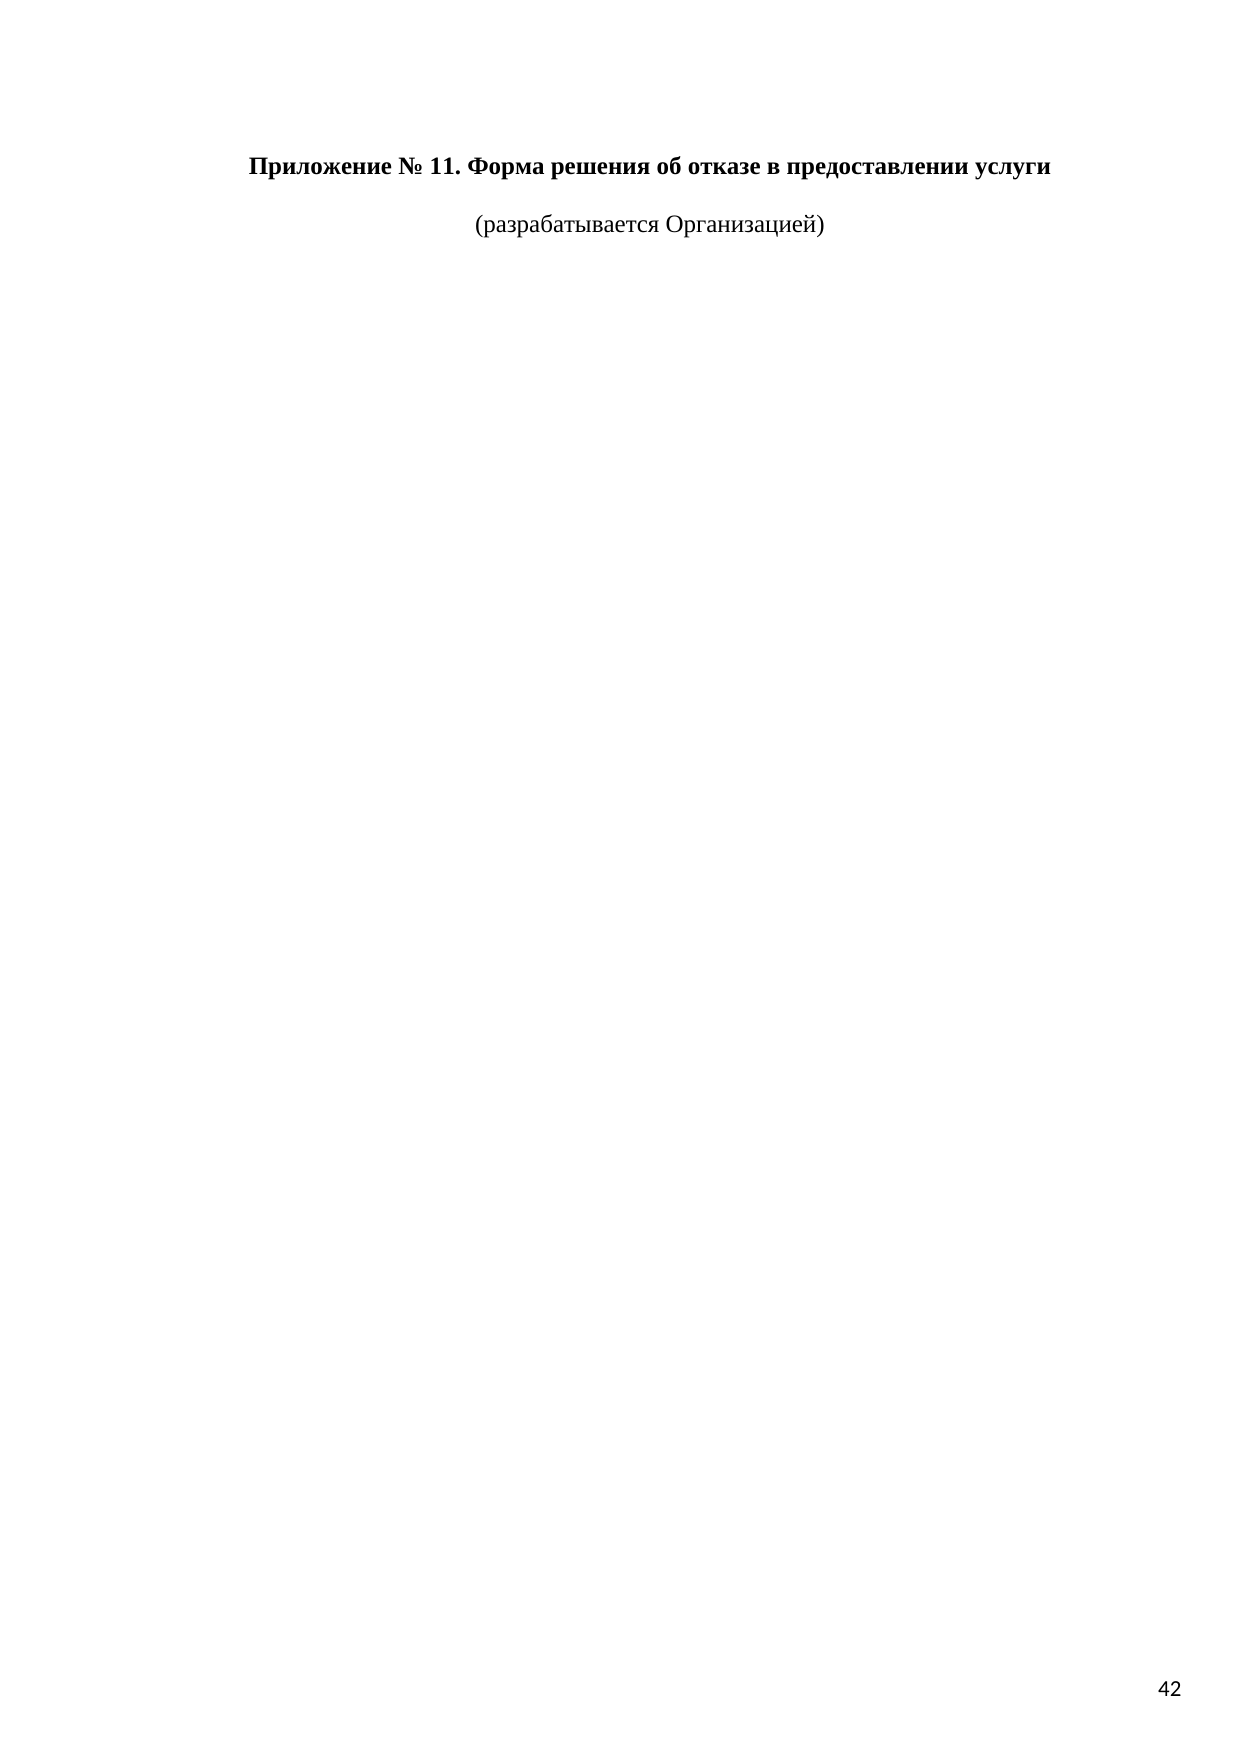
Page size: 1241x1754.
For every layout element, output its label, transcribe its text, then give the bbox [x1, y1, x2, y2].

subtitle (разрабатывается Организацией) [118, 209, 1181, 238]
text Приложение № 11. Форма решения об отказе в предоставлении услуги [118, 151, 1181, 180]
